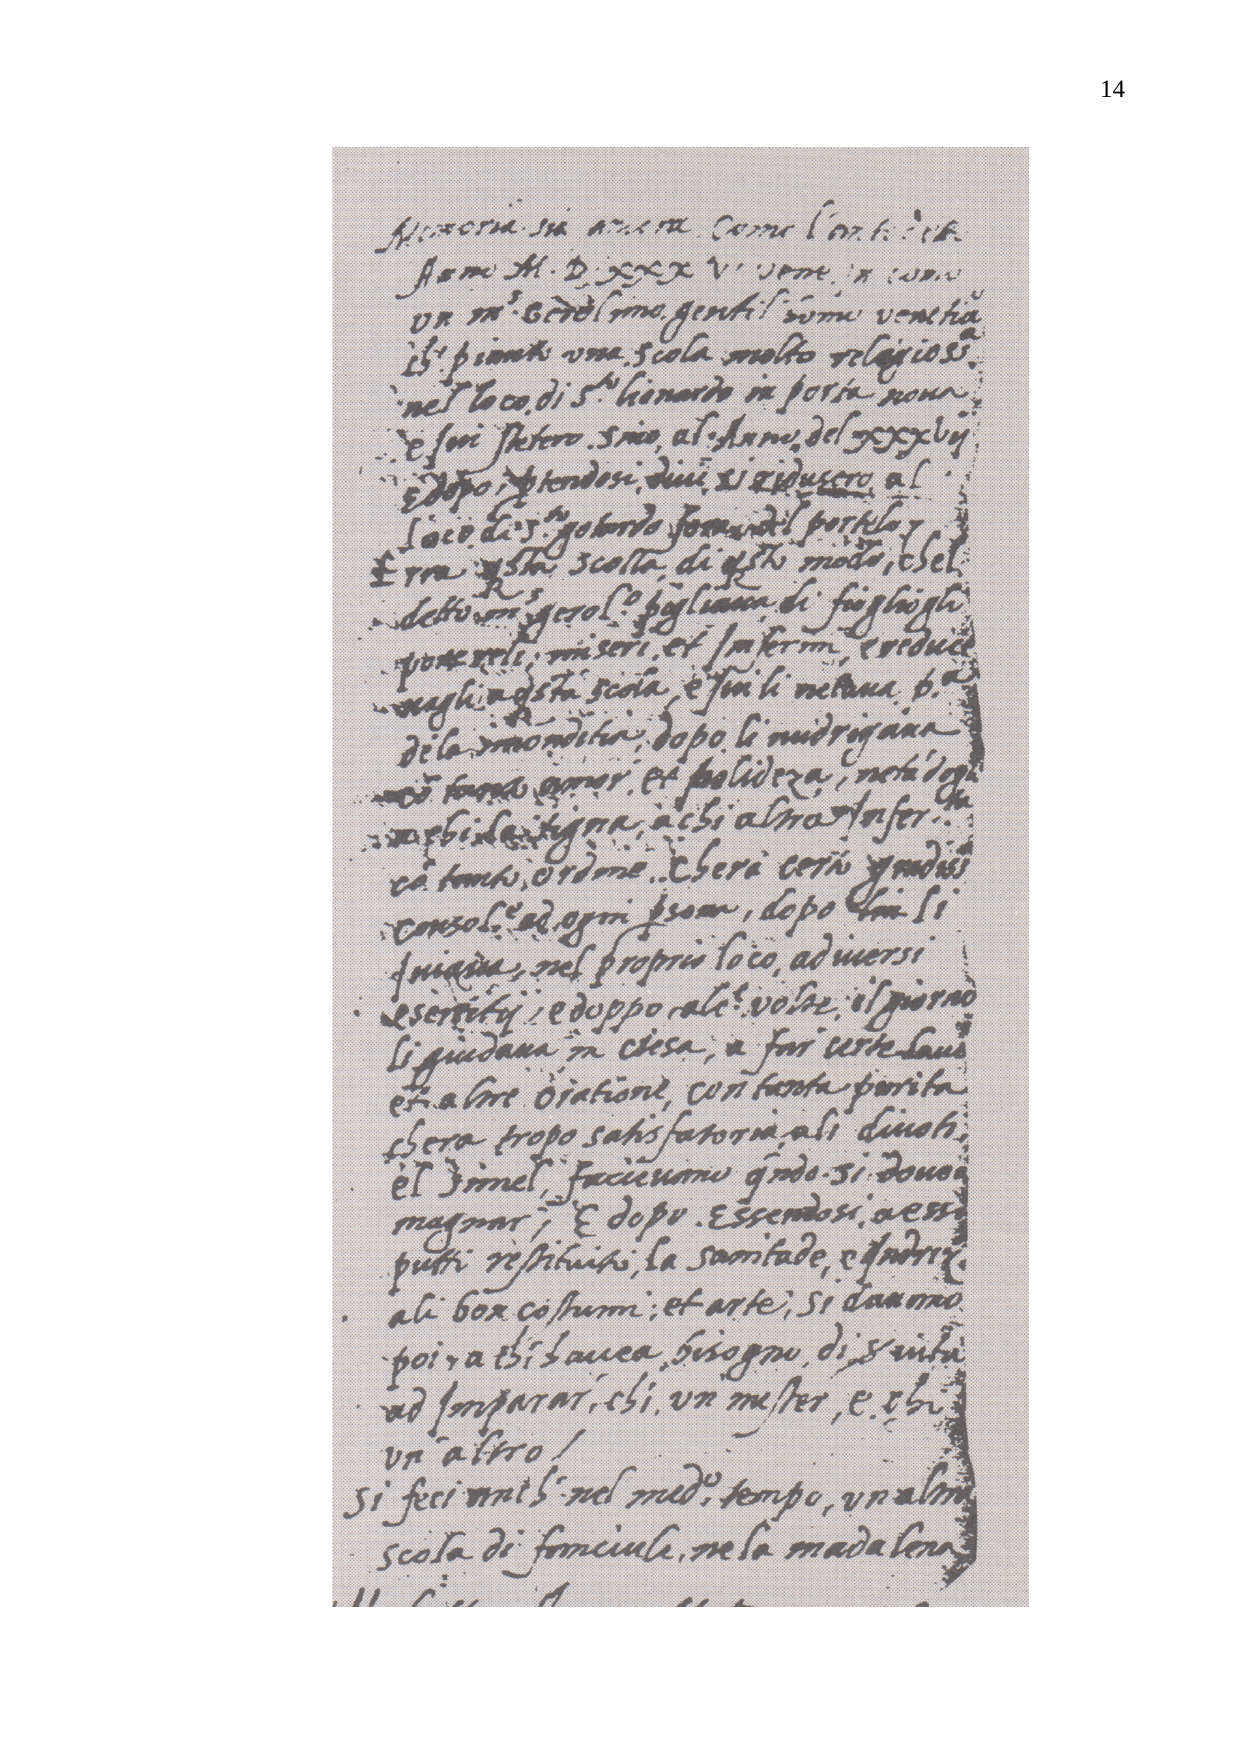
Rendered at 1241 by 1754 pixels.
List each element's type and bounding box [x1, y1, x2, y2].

picture [332, 147, 1029, 1607]
